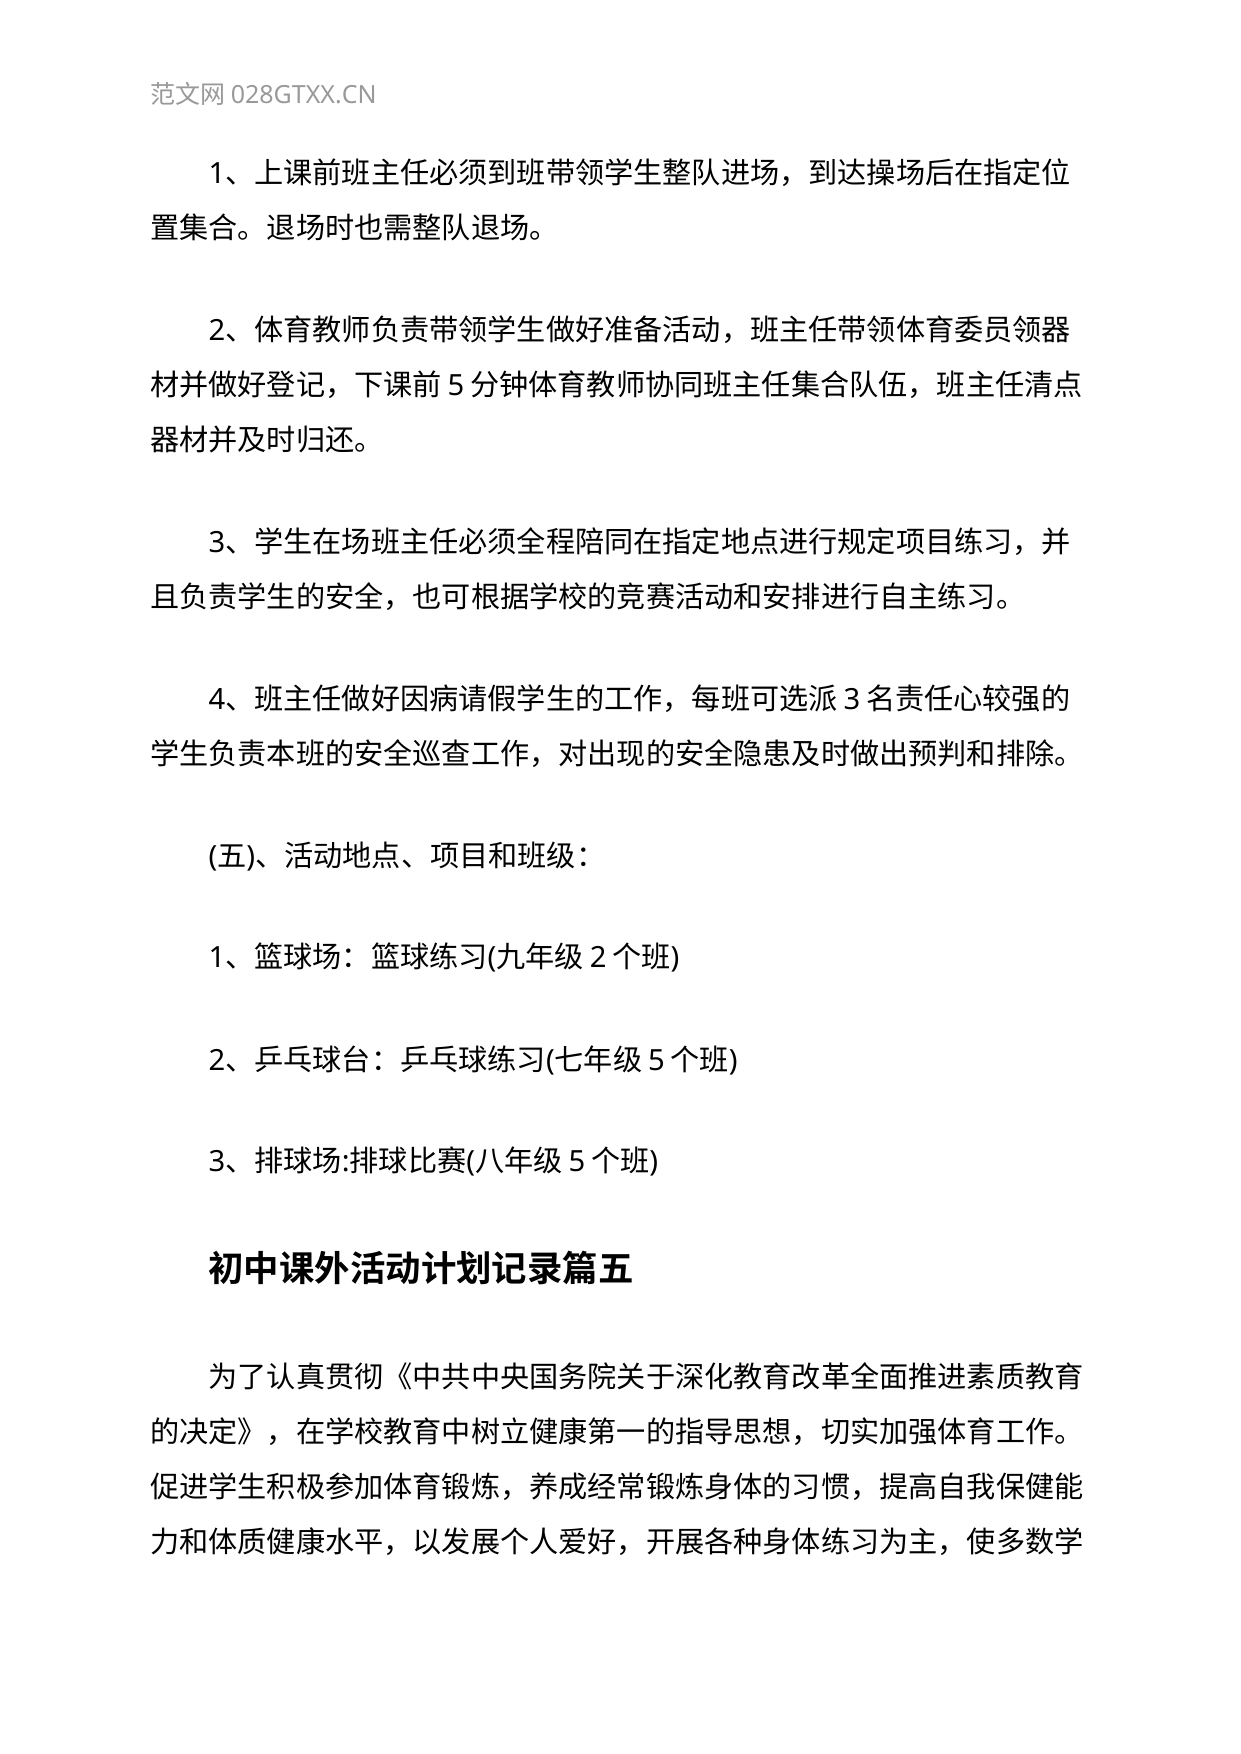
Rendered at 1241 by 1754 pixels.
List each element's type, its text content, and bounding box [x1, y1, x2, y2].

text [150, 1353, 1090, 1560]
text 3、学生在场班主任必须全程陪同在指定地点进行规定项目练习，并且负责学生的安全，也可根据学校的竞赛活动和安排进行自主练习。 [150, 518, 1090, 616]
text 3、排球场:排球比赛(八年级5个班) [150, 1138, 1090, 1180]
text (五)、活动地点、项目和班级： [150, 832, 1090, 874]
text 初中课外活动计划记录篇五 [150, 1240, 1090, 1291]
text 1、篮球场：篮球练习(九年级2个班) [150, 934, 1090, 976]
text 1、上课前班主任必须到班带领学生整队进场，到达操场后在指定位置集合。退场时也需整队退场。 [150, 150, 1090, 247]
text 2、体育教师负责带领学生做好准备活动，班主任带领体育委员领器材并做好登记，下课前5分钟体育教师协同班主任集合队伍，班主任清点器材并及时归还。 [150, 307, 1090, 459]
text 2、乒乓球台：乒乓球练习(七年级5个班) [150, 1036, 1090, 1078]
text 4、班主任做好因病请假学生的工作，每班可选派3名责任心较强的学生负责本班的安全巡查工作，对出现的安全隐患及时做出预判和排除。 [150, 675, 1090, 773]
